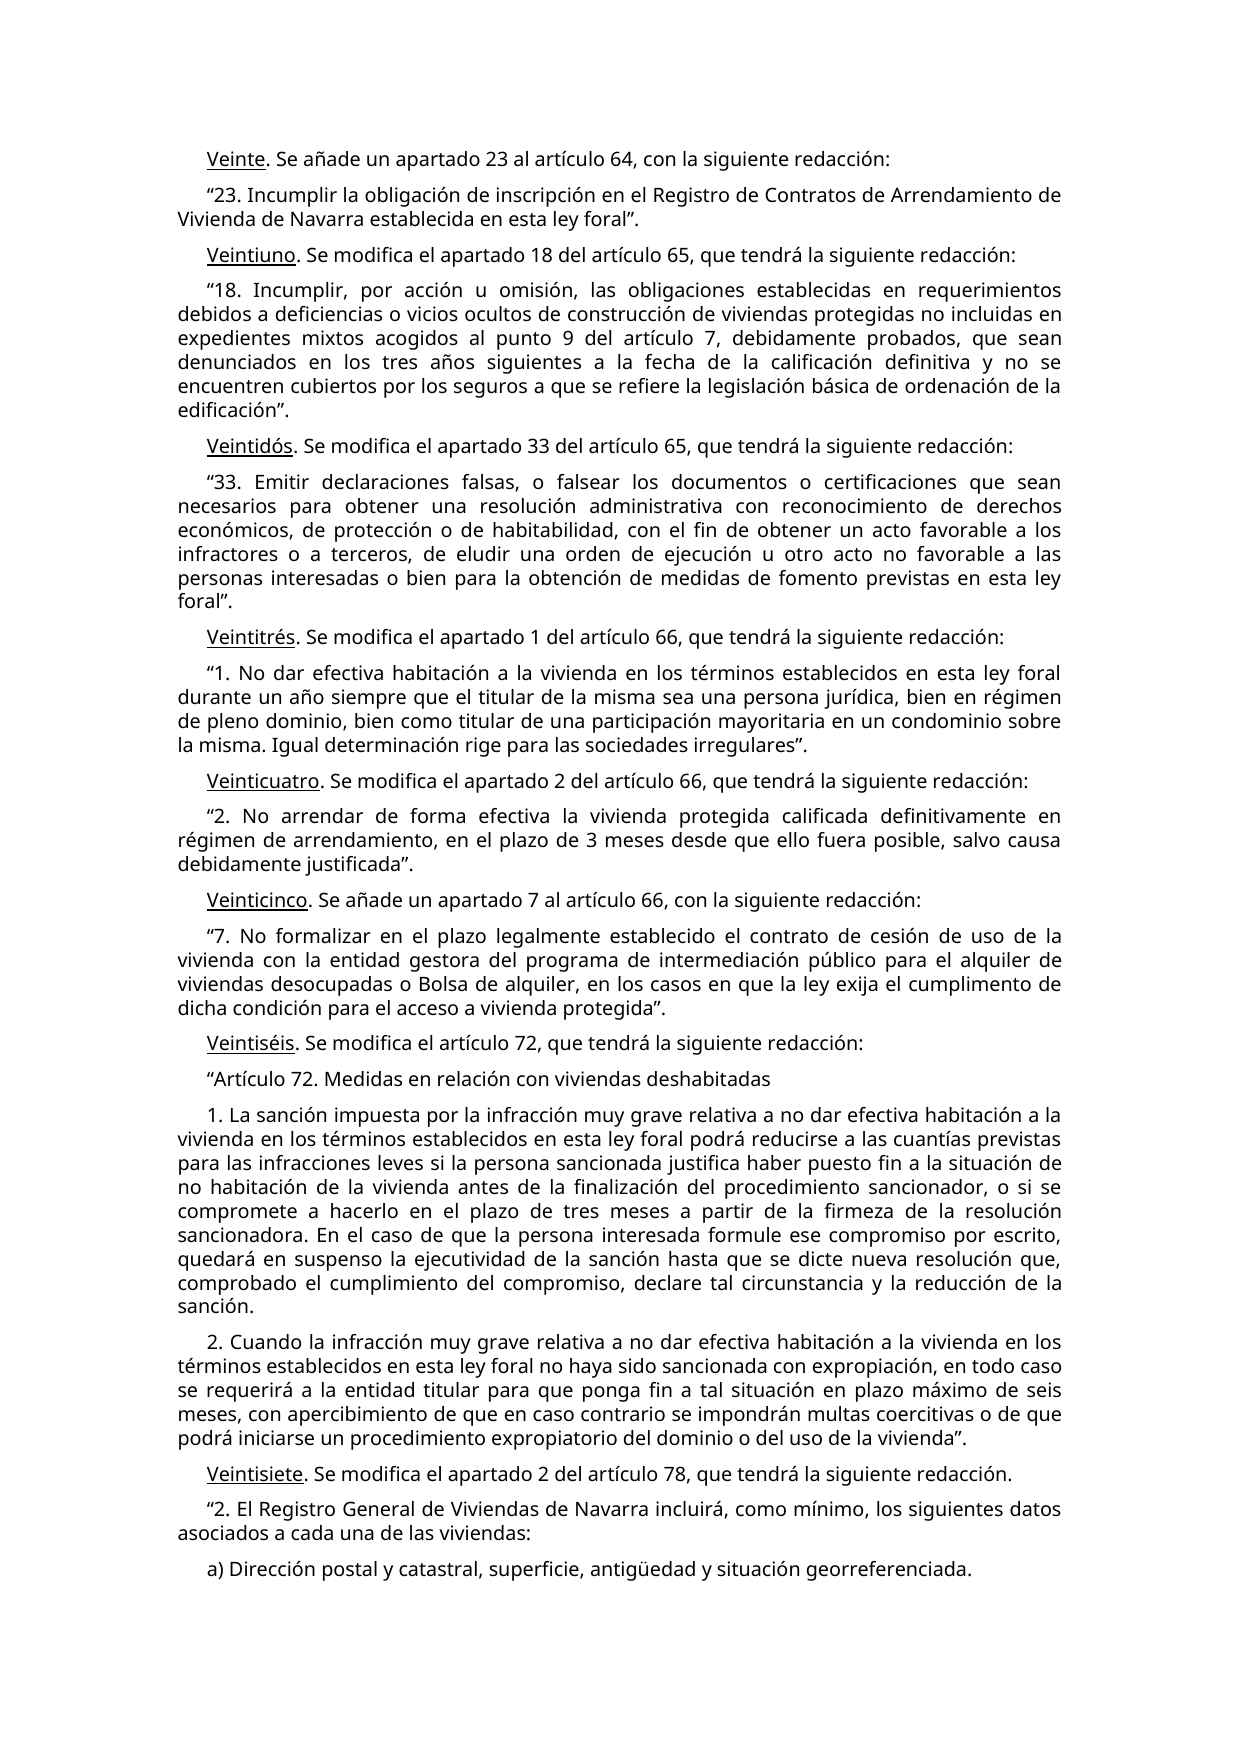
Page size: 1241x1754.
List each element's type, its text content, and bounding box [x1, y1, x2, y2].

text Veintitrés. Se modifica el apartado 1 del artículo 66, que tendrá la siguiente redacción: [177, 626, 1063, 649]
text 1. La sanción impuesta por la infracción muy grave relativa a no dar efectiva habitación a la vivienda en los términos establecidos en esta ley foral podrá reducirse a las cuantías previstas para las infracciones leves si la persona sancionada justifica haber puesto fin a la situación de no habitación de la vivienda antes de la finalización del procedimiento sancionador, o si se compromete a hacerlo en el plazo de tres meses a partir de la firmeza de la resolución sancionadora. En el caso de que la persona interesada formule ese compromiso por escrito, quedará en suspenso la ejecutividad de la sanción hasta que se dicte nueva resolución que, comprobado el cumplimiento del compromiso, declare tal circunstancia y la reducción de la sanción. [177, 1103, 1063, 1319]
text Veinte. Se añade un apartado 23 al artículo 64, con la siguiente redacción: [177, 148, 1063, 172]
text “23. Incumplir la obligación de inscripción en el Registro de Contratos de Arrendamiento de Vivienda de Navarra establecida en esta ley foral”. [177, 183, 1063, 231]
text “Artículo 72. Medidas en relación con viviendas deshabitadas [177, 1067, 1063, 1091]
text Veinticuatro. Se modifica el apartado 2 del artículo 66, que tendrá la siguiente redacción: [177, 769, 1063, 793]
text a) Dirección postal y catastral, superficie, antigüedad y situación georreferenciada. [177, 1557, 1063, 1581]
text Veintiséis. Se modifica el artículo 72, que tendrá la siguiente redacción: [177, 1032, 1063, 1056]
text “33. Emitir declaraciones falsas, o falsear los documentos o certificaciones que sean necesarios para obtener una resolución administrativa con reconocimiento de derechos económicos, de protección o de habitabilidad, con el fin de obtener un acto favorable a los infractores o a terceros, de eludir una orden de ejecución u otro acto no favorable a las personas interesadas o bien para la obtención de medidas de fomento previstas en esta ley foral”. [177, 470, 1063, 614]
text 2. Cuando la infracción muy grave relativa a no dar efectiva habitación a la vivienda en los términos establecidos en esta ley foral no haya sido sancionada con expropiación, en todo caso se requerirá a la entidad titular para que ponga fin a tal situación en plazo máximo de seis meses, con apercibimiento de que en caso contrario se impondrán multas coercitivas o de que podrá iniciarse un procedimiento expropiatorio del dominio o del uso de la vivienda”. [177, 1330, 1063, 1450]
text Veintiuno. Se modifica el apartado 18 del artículo 65, que tendrá la siguiente redacción: [177, 243, 1063, 267]
text Veintisiete. Se modifica el apartado 2 del artículo 78, que tendrá la siguiente redacción. [177, 1462, 1063, 1486]
text Veintidós. Se modifica el apartado 33 del artículo 65, que tendrá la siguiente redacción: [177, 434, 1063, 458]
text “2. El Registro General de Viviendas de Navarra incluirá, como mínimo, los siguientes datos asociados a cada una de las viviendas: [177, 1498, 1063, 1546]
text “1. No dar efectiva habitación a la vivienda en los términos establecidos en esta ley foral durante un año siempre que el titular de la misma sea una persona jurídica, bien en régimen de pleno dominio, bien como titular de una participación mayoritaria en un condominio sobre la misma. Igual determinación rige para las sociedades irregulares”. [177, 661, 1063, 757]
text “18. Incumplir, por acción u omisión, las obligaciones establecidas en requerimientos debidos a deficiencias o vicios ocultos de construcción de viviendas protegidas no incluidas en expedientes mixtos acogidos al punto 9 del artículo 7, debidamente probados, que sean denunciados en los tres años siguientes a la fecha de la calificación definitiva y no se encuentren cubiertos por los seguros a que se refiere la legislación básica de ordenación de la edificación”. [177, 279, 1063, 422]
text “2. No arrendar de forma efectiva la vivienda protegida calificada definitivamente en régimen de arrendamiento, en el plazo de 3 meses desde que ello fuera posible, salvo causa debidamente justificada”. [177, 804, 1063, 876]
text “7. No formalizar en el plazo legalmente establecido el contrato de cesión de uso de la vivienda con la entidad gestora del programa de intermediación público para el alquiler de viviendas desocupadas o Bolsa de alquiler, en los casos en que la ley exija el cumplimento de dicha condición para el acceso a vivienda protegida”. [177, 924, 1063, 1020]
text Veinticinco. Se añade un apartado 7 al artículo 66, con la siguiente redacción: [177, 888, 1063, 912]
